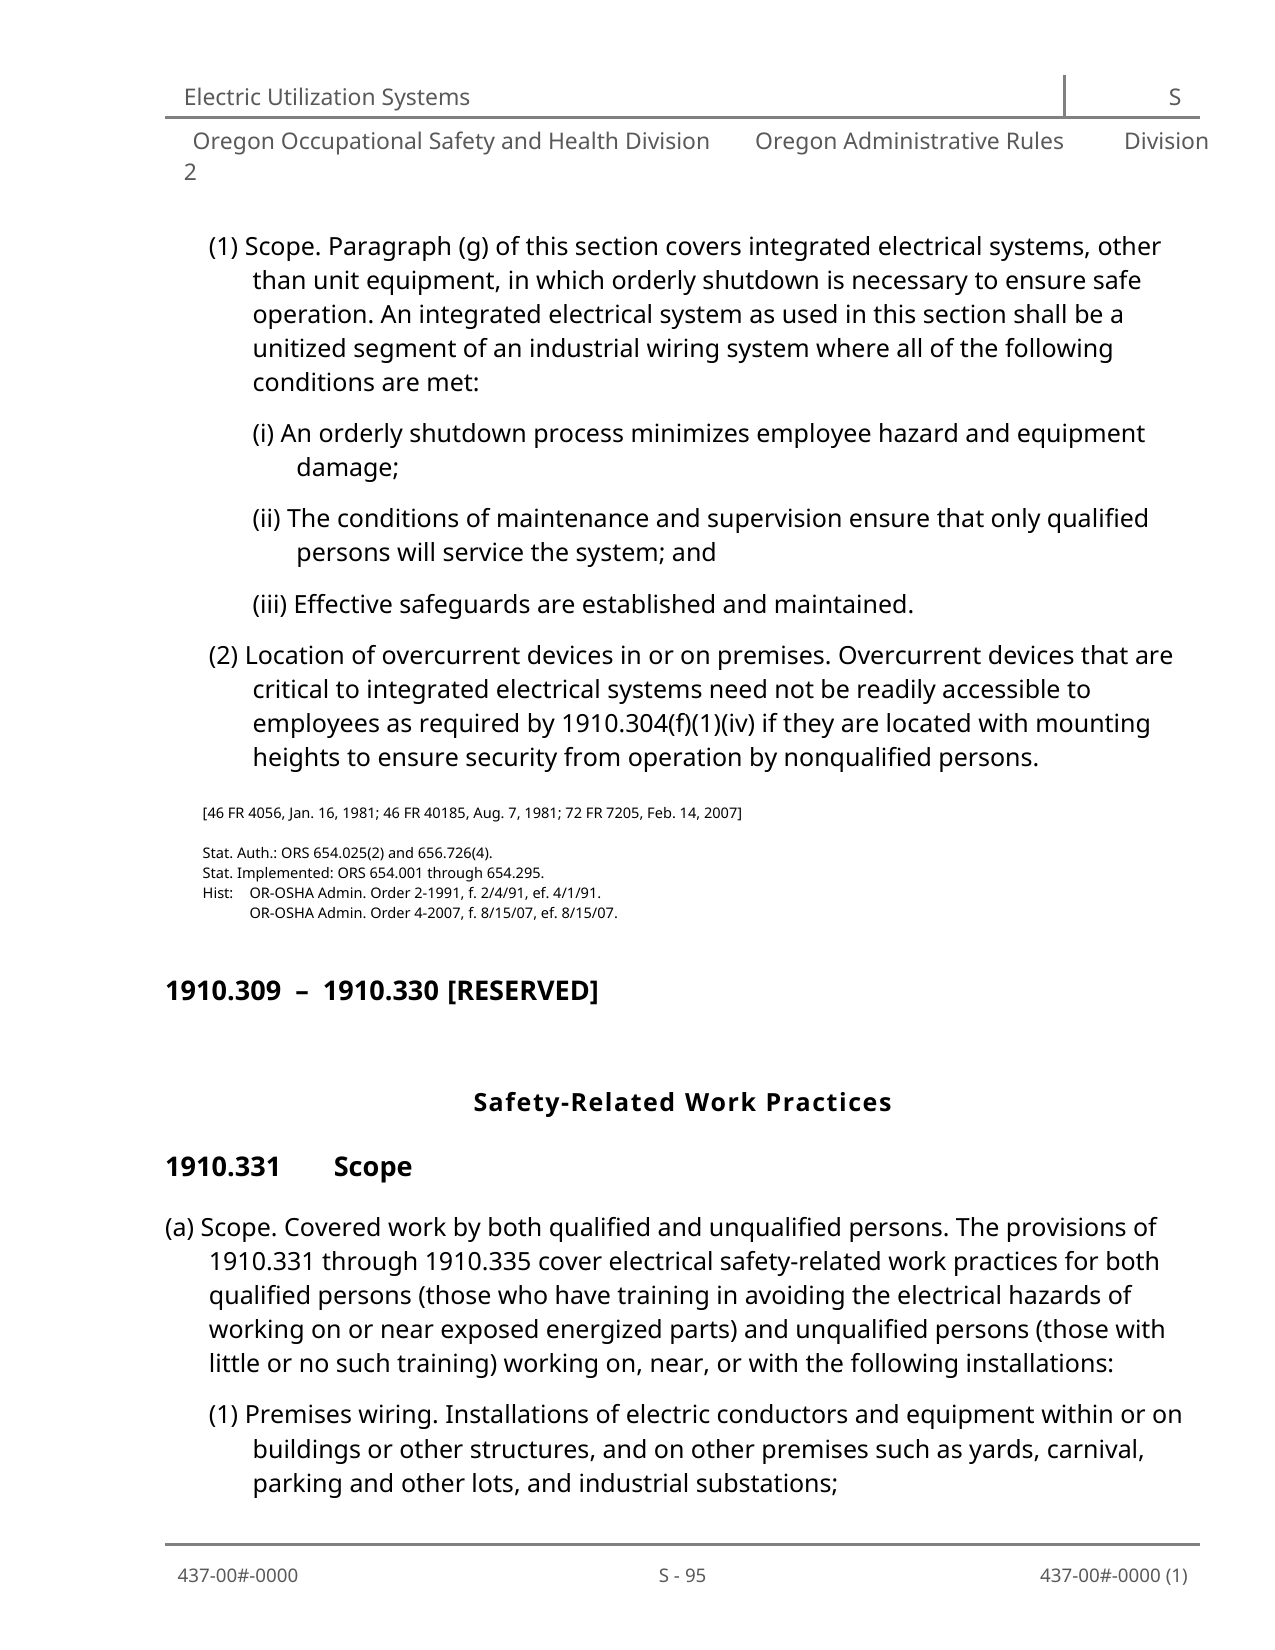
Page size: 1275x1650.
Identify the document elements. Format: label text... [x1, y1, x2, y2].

text [46 FR 4056, Jan. 16, 1981; 46 FR 40185, Aug. 7, 1981; 72 FR 7205, Feb. 14, 2007] [202, 803, 1200, 823]
list (2) Location of overcurrent devices in or on premises. Overcurrent devices that are critical to integrated electrical systems need not be readily accessible to employees as required by 1910.304(f)(1)(iv) if they are located with mounting heights to ensure security from operation by nonqualified persons. [209, 638, 1200, 774]
subtitle 1910.331 Scope [165, 1148, 1200, 1185]
list (i) An orderly shutdown process minimizes employee hazard and equipment damage; [252, 416, 1200, 484]
subtitle 1910.309 – 1910.330 [RESERVED] [165, 971, 1200, 1008]
list (ii) The conditions of maintenance and supervision ensure that only qualified persons will service the system; and [252, 501, 1200, 569]
text Stat. Auth.: ORS 654.025(2) and 656.726(4). [202, 843, 1200, 863]
list (a) Scope. Covered work by both qualified and unqualified persons. The provisions of 1910.331 through 1910.335 cover electrical safety-related work practices for both qualified persons (those who have training in avoiding the electrical hazards of working on or near exposed energized parts) and unqualified persons (those with little or no such training) working on, near, or with the following installations: [165, 1210, 1200, 1380]
subtitle Safety-Related Work Practices [165, 1084, 1200, 1119]
list (1) Scope. Paragraph (g) of this section covers integrated electrical systems, other than unit equipment, in which orderly shutdown is necessary to ensure safe operation. An integrated electrical system as used in this section shall be a unitized segment of an industrial wiring system where all of the following conditions are met: [209, 225, 1200, 398]
text OR-OSHA Admin. Order 4-2007, f. 8/15/07, ef. 8/15/07. [202, 902, 1200, 922]
text Hist: OR-OSHA Admin. Order 2-1991, f. 2/4/91, ef. 4/1/91. [202, 883, 1200, 902]
text Stat. Implemented: ORS 654.001 through 654.295. [202, 863, 1200, 883]
list (iii) Effective safeguards are established and maintained. [252, 586, 1200, 620]
list (1) Premises wiring. Installations of electric conductors and equipment within or on buildings or other structures, and on other premises such as yards, carnival, parking and other lots, and industrial substations; [209, 1397, 1200, 1499]
